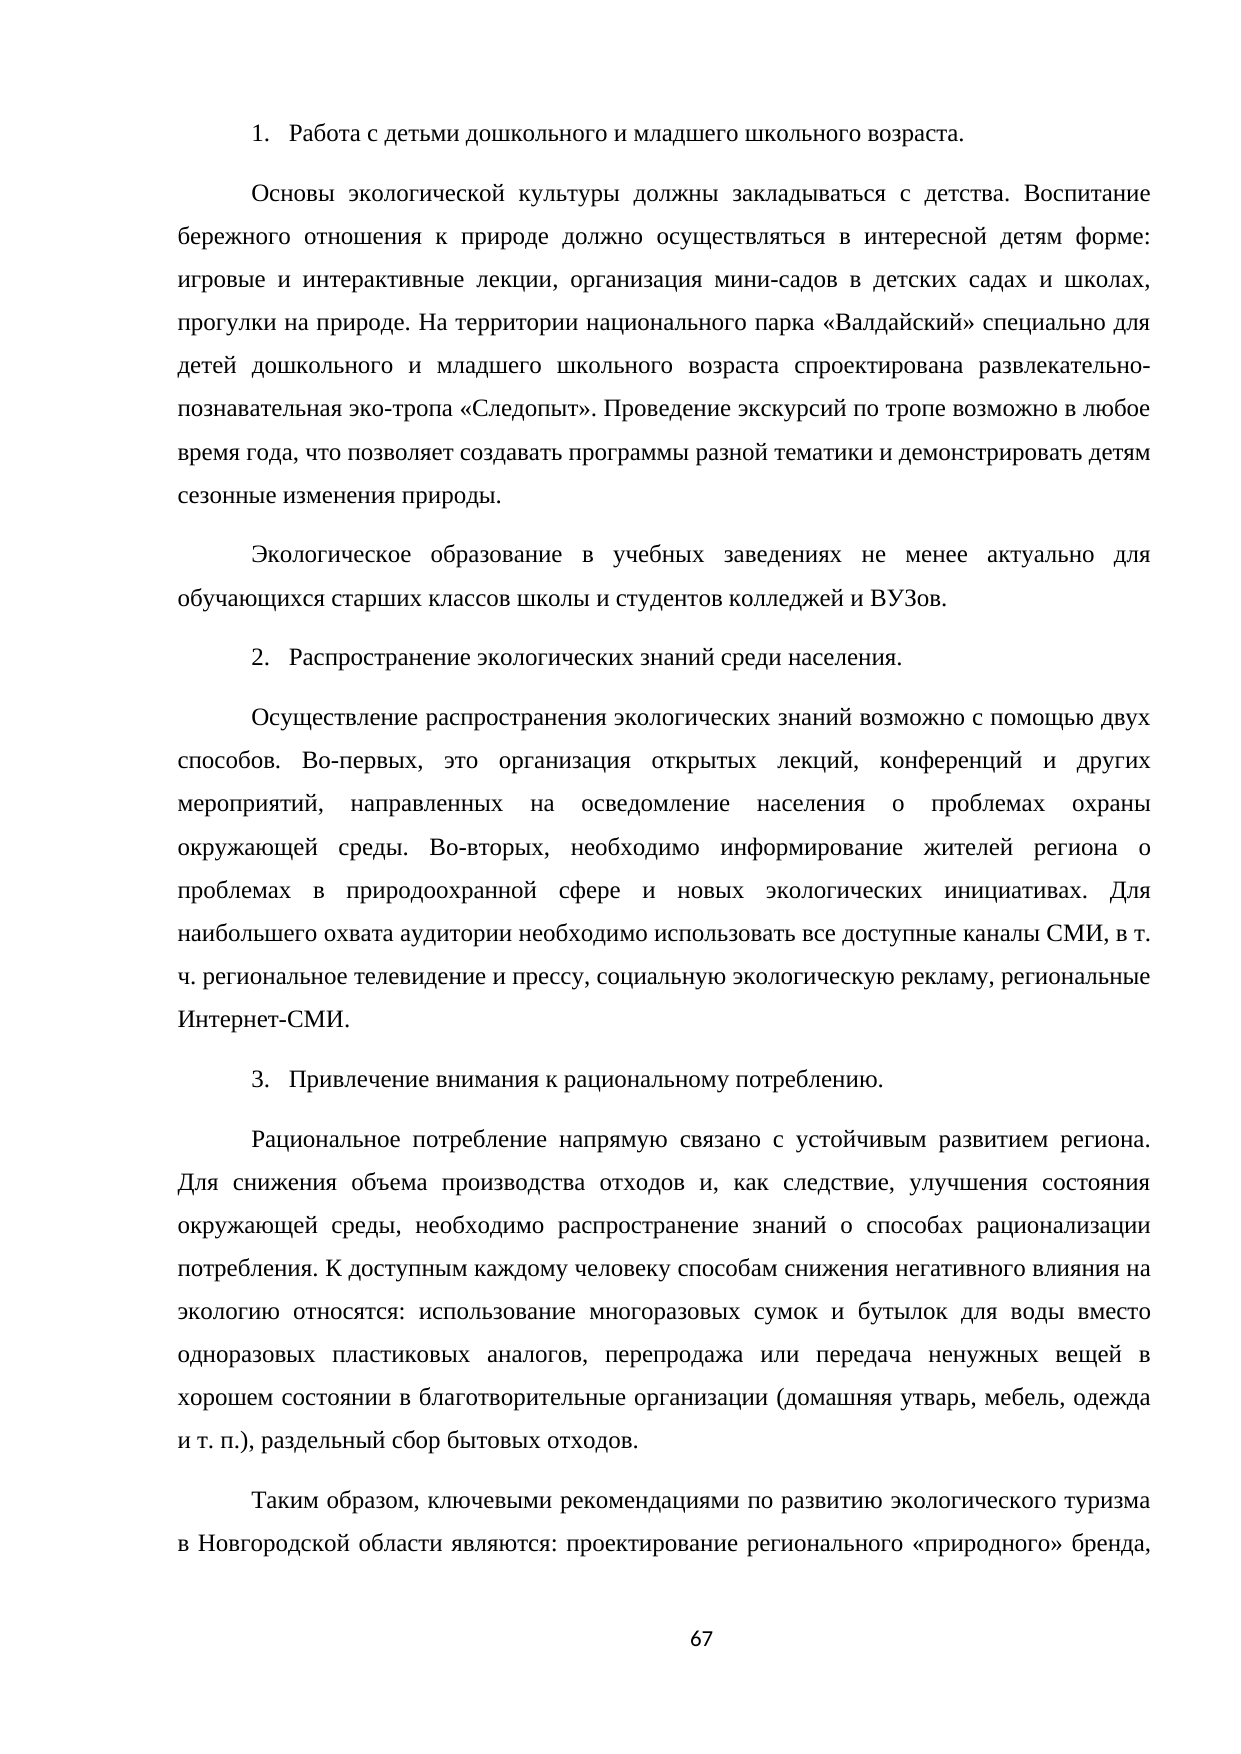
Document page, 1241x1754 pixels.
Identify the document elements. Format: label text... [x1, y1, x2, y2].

text Основы экологической культуры должны закладываться с детства. Воспитание бережного отношения к природе должно осуществляться в интересной детям форме: игровые и интерактивные лекции, организация мини-садов в детских садах и школах, прогулки на природе. На территории национального парка «Валдайский» специально для детей дошкольного и младшего школьного возраста спроектирована развлекательно-познавательная эко-тропа «Следопыт». Проведение экскурсий по тропе возможно в любое время года, что позволяет создавать программы разной тематики и демонстрировать детям сезонные изменения природы. [177, 178, 1152, 508]
text Экологическое образование в учебных заведениях не менее актуально для обучающихся старших классов школы и студентов колледжей и ВУЗов. [177, 539, 1152, 611]
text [177, 1485, 1152, 1557]
list Привлечение внимания к рациональному потреблению. [251, 1064, 1152, 1093]
list Работа с детьми дошкольного и младшего школьного возраста. [251, 118, 1152, 147]
text Рациональное потребление напрямую связано с устойчивым развитием региона. Для снижения объема производства отходов и, как следствие, улучшения состояния окружающей среды, необходимо распространение знаний о способах рационализации потребления. К доступным каждому человеку способам снижения негативного влияния на экологию относятся: использование многоразовых сумок и бутылок для воды вместо одноразовых пластиковых аналогов, перепродажа или передача ненужных вещей в хорошем состоянии в благотворительные организации (домашняя утварь, мебель, одежда и т. п.), раздельный сбор бытовых отходов. [177, 1124, 1152, 1454]
list Распространение экологических знаний среди населения. [251, 642, 1152, 671]
text Осуществление распространения экологических знаний возможно с помощью двух способов. Во-первых, это организация открытых лекций, конференций и других мероприятий, направленных на осведомление населения о проблемах охраны окружающей среды. Во-вторых, необходимо информирование жителей региона о проблемах в природоохранной сфере и новых экологических инициативах. Для наибольшего охвата аудитории необходимо использовать все доступные каналы СМИ, в т. ч. региональное телевидение и прессу, социальную экологическую рекламу, региональные Интернет-СМИ. [177, 702, 1152, 1033]
